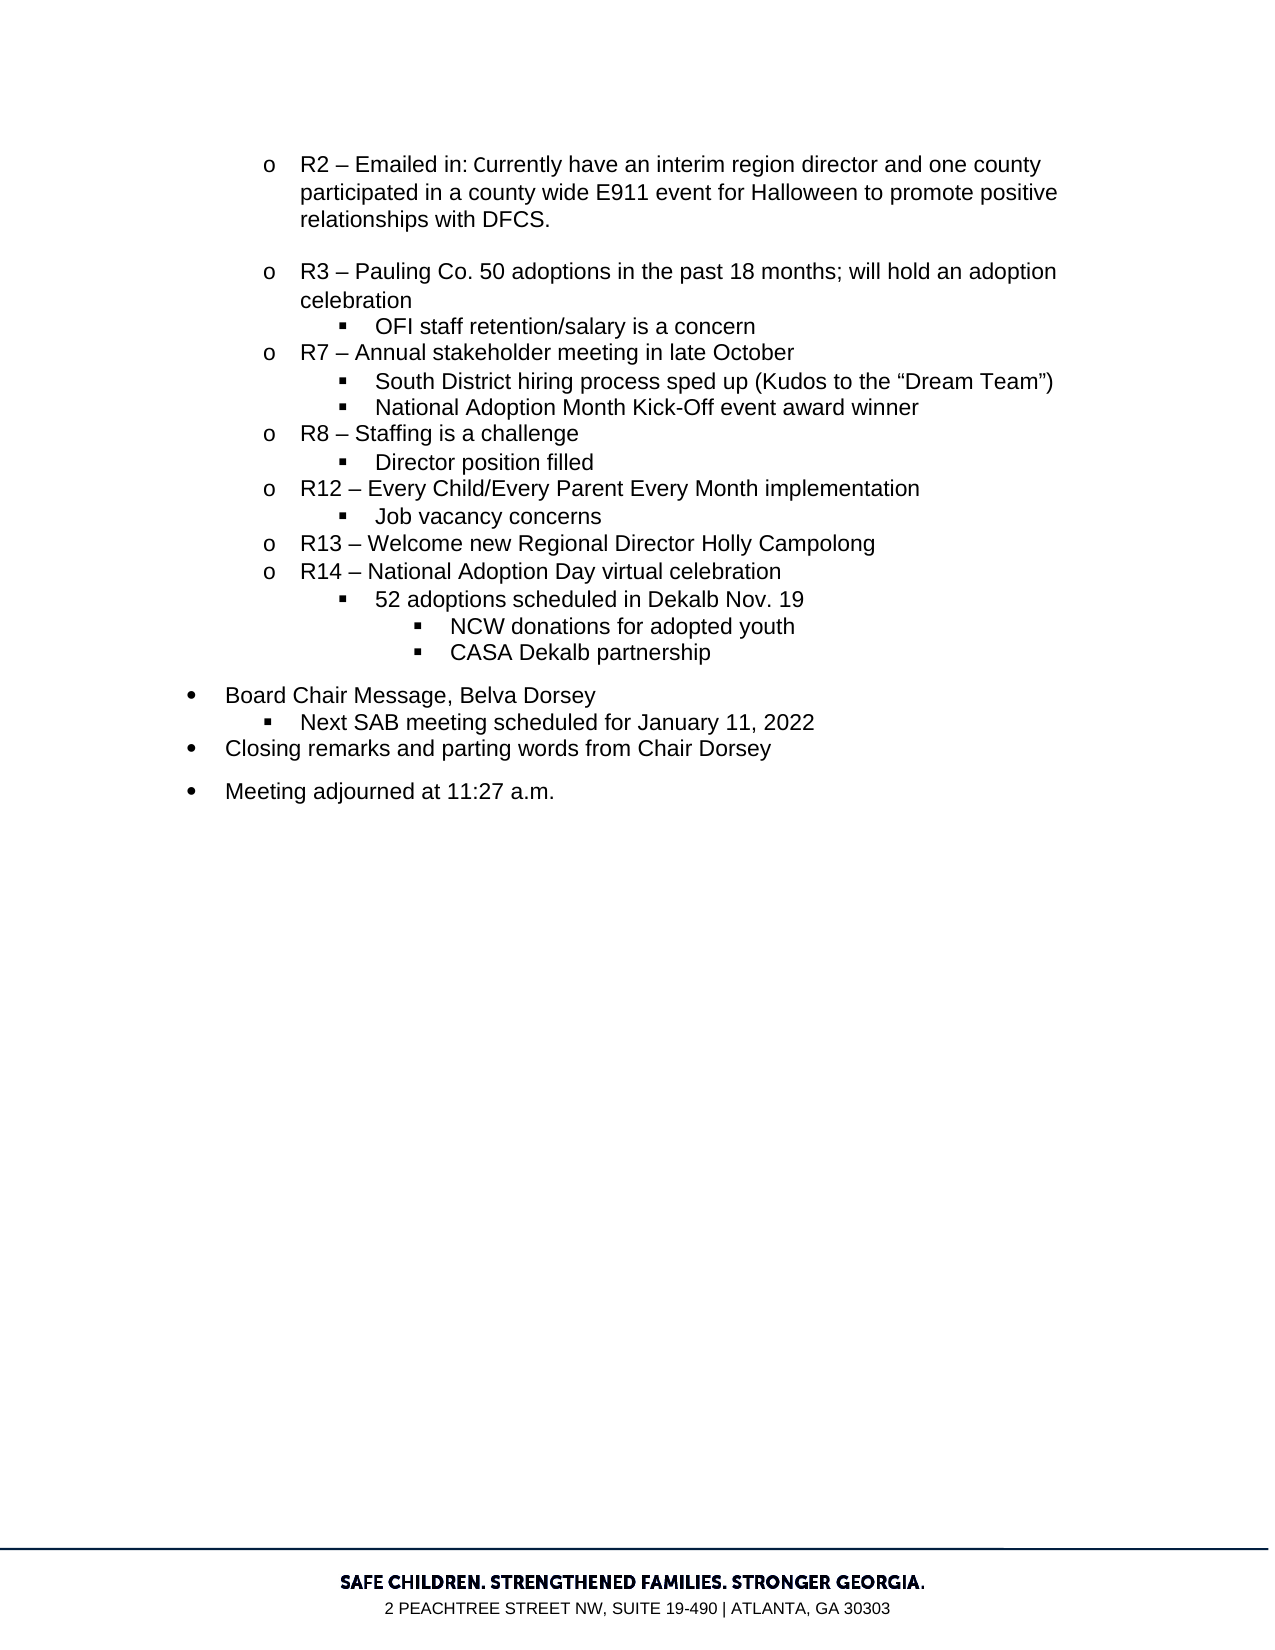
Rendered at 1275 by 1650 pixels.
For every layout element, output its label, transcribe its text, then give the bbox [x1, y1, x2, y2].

list CASA Dekalb partnership [412, 639, 1125, 665]
list Meeting adjourned at 11:27 a.m. [187, 778, 1125, 804]
picture [264, 1558, 1133, 1594]
list South District hiring process sped up (Kudos to the “Dream Team”) [337, 368, 1125, 394]
list R8 – Staffing is a challenge [262, 420, 1125, 449]
list NCW donations for adopted youth [412, 613, 1125, 639]
list R12 – Every Child/Every Parent Every Month implementation [262, 475, 1125, 503]
list R13 – Welcome new Regional Director Holly Campolong [262, 530, 1125, 558]
list OFI staff retention/salary is a concern [337, 313, 1125, 339]
list R14 – National Adoption Day virtual celebration [262, 558, 1125, 586]
list 52 adoptions scheduled in Dekalb Nov. 19 [337, 586, 1125, 613]
list Next SAB meeting scheduled for January 11, 2022 [262, 708, 1125, 735]
list Board Chair Message, Belva Dorsey [187, 682, 1125, 708]
list Closing remarks and parting words from Chair Dorsey [187, 735, 1125, 761]
list National Adoption Month Kick-Off event award winner [337, 394, 1125, 420]
list R3 – Pauling Co. 50 adoptions in the past 18 months; will hold an adoption celebration [262, 258, 1125, 313]
list R7 – Annual stakeholder meeting in late October [262, 339, 1125, 368]
list Director position filled [337, 449, 1125, 475]
list R2 – Emailed in: Currently have an interim region director and one county participated in a county wide E911 event for Halloween to promote positive relationships with DFCS. [262, 150, 1125, 232]
list Job vacancy concerns [337, 503, 1125, 530]
